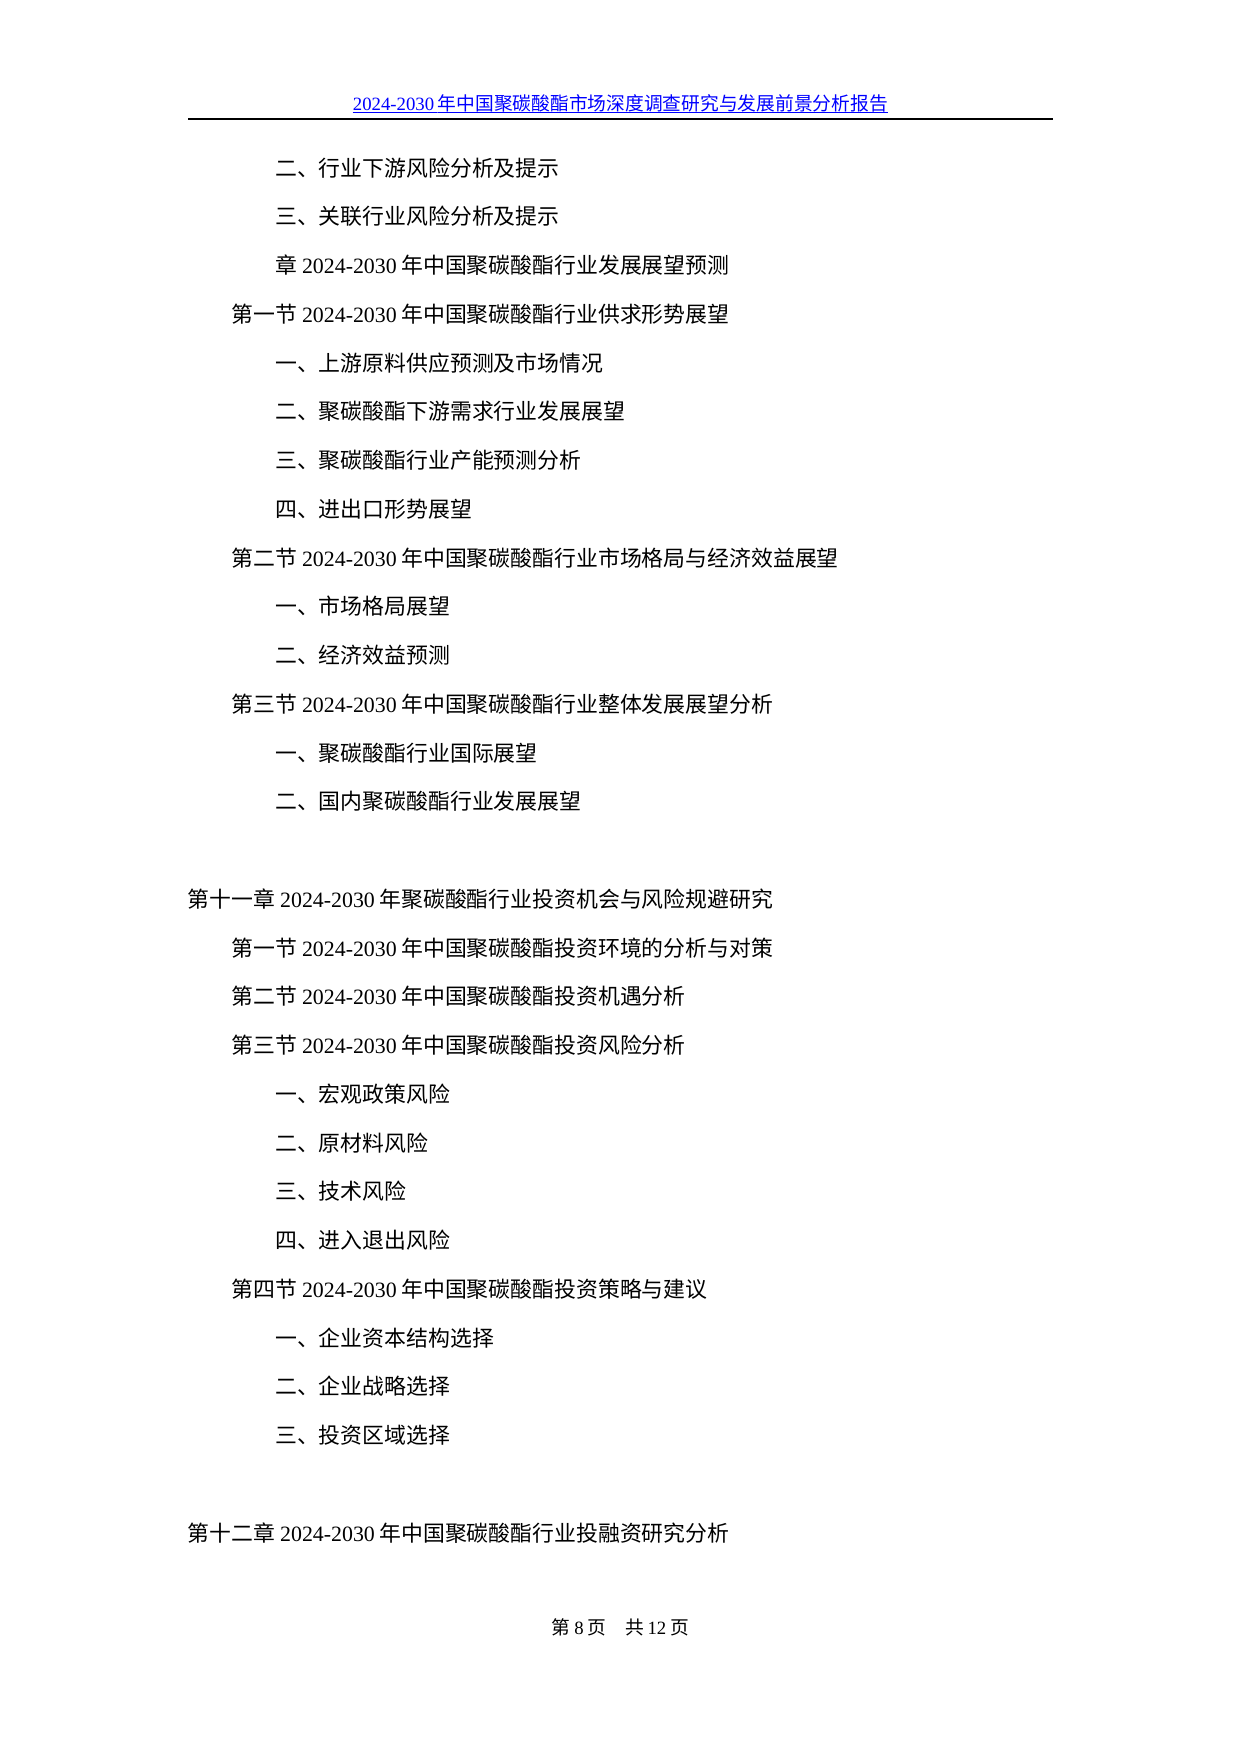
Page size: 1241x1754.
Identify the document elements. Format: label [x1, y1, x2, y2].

text [187, 150, 1053, 1548]
